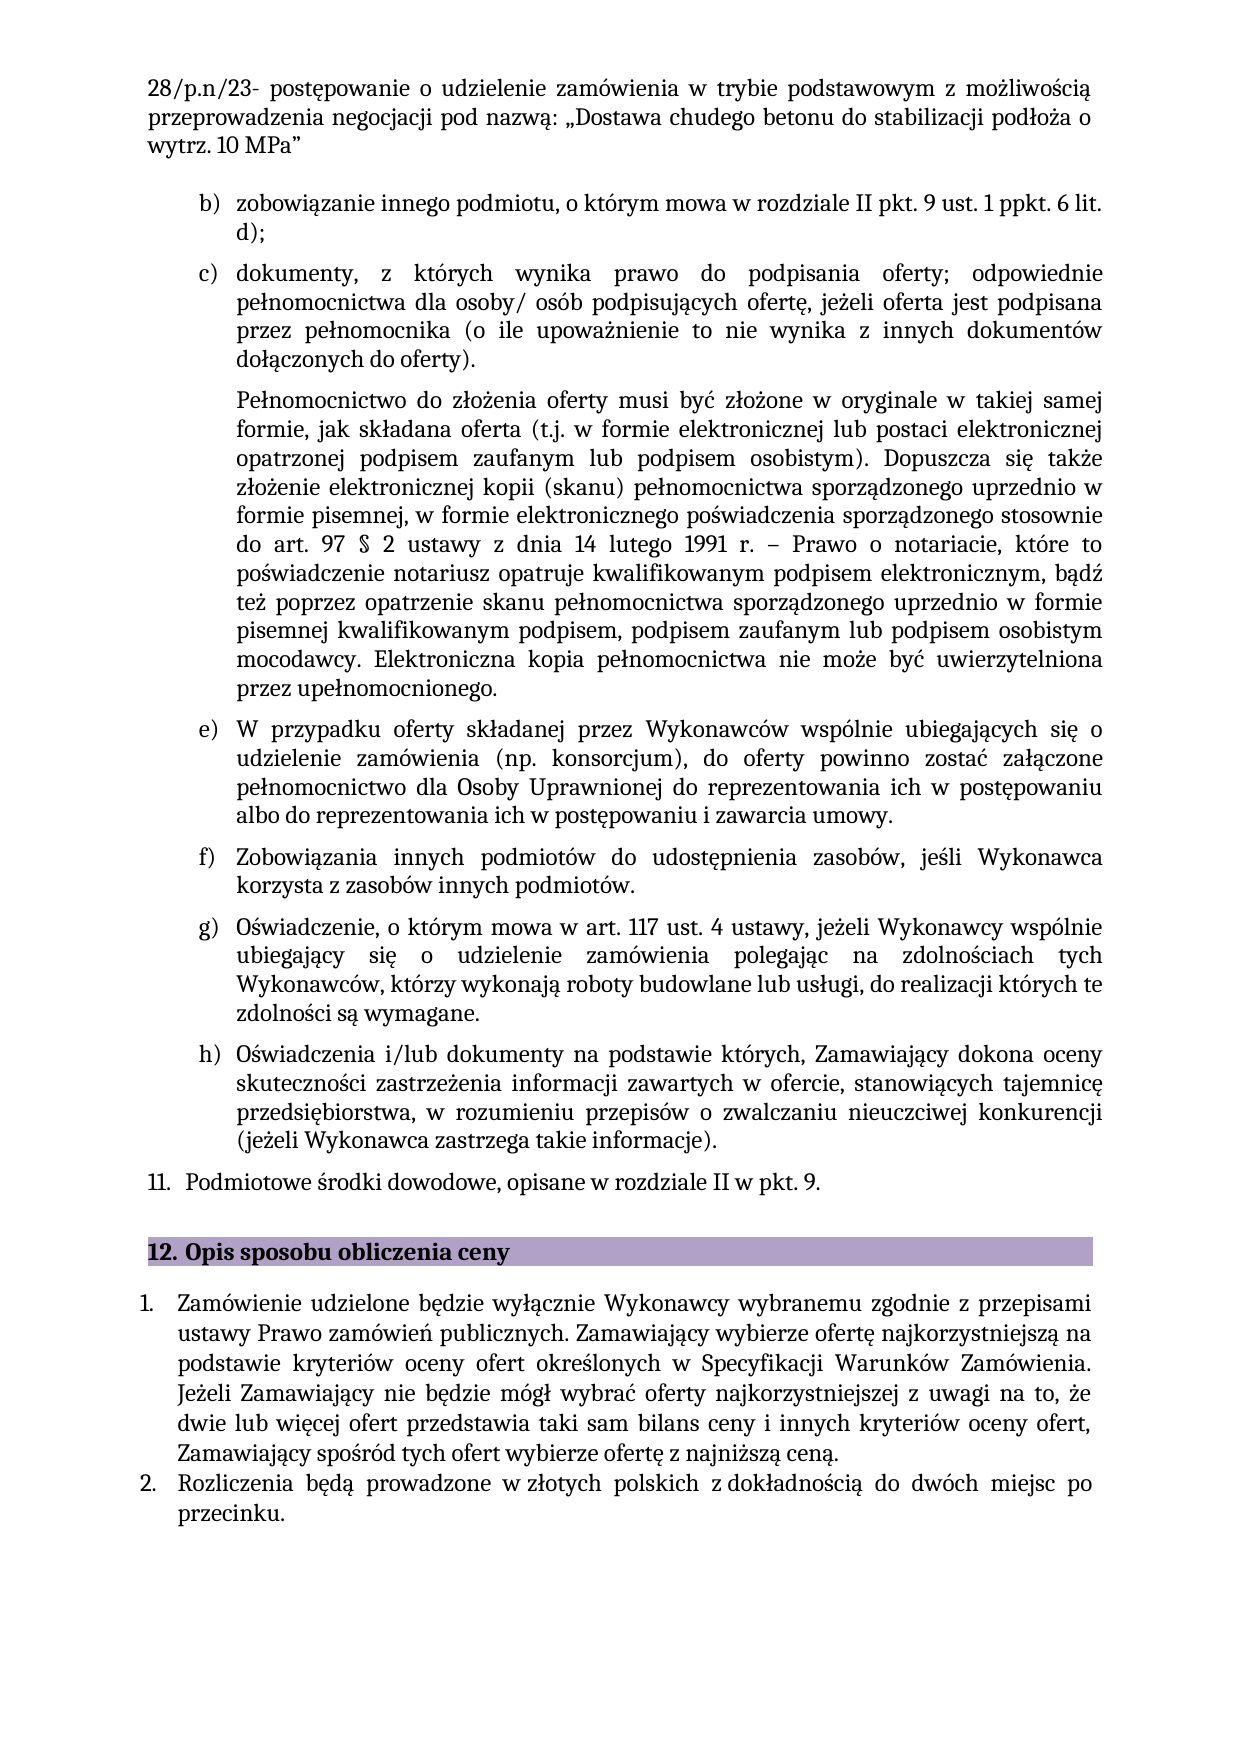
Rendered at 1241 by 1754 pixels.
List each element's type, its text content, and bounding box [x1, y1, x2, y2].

list W przypadku oferty składanej przez Wykonawców wspólnie ubiegających się o udzielenie zamówienia (np. konsorcjum), do oferty powinno zostać załączone pełnomocnictwo dla Osoby Uprawnionej do reprezentowania ich w postępowaniu albo do reprezentowania ich w postępowaniu i zawarcia umowy. [199, 715, 1104, 830]
list Zamówienie udzielone będzie wyłącznie Wykonawcy wybranemu zgodnie z przepisami ustawy Prawo zamówień publicznych. Zamawiający wybierze ofertę najkorzystniejszą na podstawie kryteriów oceny ofert określonych w Specyfikacji Warunków Zamówienia. Jeżeli Zamawiający nie będzie mógł wybrać oferty najkorzystniejszej z uwagi na to, że dwie lub więcej ofert przedstawia taki sam bilans ceny i innych kryteriów oceny ofert, Zamawiający spośród tych ofert wybierze ofertę z najniższą ceną. [140, 1288, 1093, 1468]
list Oświadczenia i/lub dokumenty na podstawie których, Zamawiający dokona oceny skuteczności zastrzeżenia informacji zawartych w ofercie, stanowiących tajemnicę przedsiębiorstwa, w rozumieniu przepisów o zwalczaniu nieuczciwej konkurencji (jeżeli Wykonawca zastrzega takie informacje). [199, 1040, 1104, 1155]
list Pełnomocnictwo do złożenia oferty musi być złożone w oryginale w takiej samej formie, jak składana oferta (t.j. w formie elektronicznej lub postaci elektronicznej opatrzonej podpisem zaufanym lub podpisem osobistym). Dopuszcza się także złożenie elektronicznej kopii (skanu) pełnomocnictwa sporządzonego uprzednio w formie pisemnej, w formie elektronicznego poświadczenia sporządzonego stosownie do art. 97 § 2 ustawy z dnia 14 lutego 1991 r. – Prawo o notariacie, które to poświadczenie notariusz opatruje kwalifikowanym podpisem elektronicznym, bądź też poprzez opatrzenie skanu pełnomocnictwa sporządzonego uprzednio w formie pisemnej kwalifikowanym podpisem, podpisem zaufanym lub podpisem osobistym mocodawcy. Elektroniczna kopia pełnomocnictwa nie może być uwierzytelniona przez upełnomocnionego. [236, 386, 1104, 702]
list Rozliczenia będą prowadzone w złotych polskich z dokładnością do dwóch miejsc po przecinku. [140, 1469, 1093, 1528]
list zobowiązanie innego podmiotu, o którym mowa w rozdziale II pkt. 9 ust. 1 ppkt. 6 lit. d); [199, 189, 1104, 246]
list Opis sposobu obliczenia ceny [148, 1237, 1093, 1266]
list Zobowiązania innych podmiotów do udostępnienia zasobów, jeśli Wykonawca korzysta z zasobów innych podmiotów. [199, 842, 1104, 900]
list Podmiotowe środki dowodowe, opisane w rozdziale II w pkt. 9. [148, 1167, 1104, 1196]
list dokumenty, z których wynika prawo do podpisania oferty; odpowiednie pełnomocnictwa dla osoby/ osób podpisujących ofertę, jeżeli oferta jest podpisana przez pełnomocnika (o ile upoważnienie to nie wynika z innych dokumentów dołączonych do oferty). [199, 259, 1104, 374]
list Oświadczenie, o którym mowa w art. 117 ust. 4 ustawy, jeżeli Wykonawcy wspólnie ubiegający się o udzielenie zamówienia polegając na zdolnościach tych Wykonawców, którzy wykonają roboty budowlane lub usługi, do realizacji których te zdolności są wymagane. [199, 912, 1104, 1027]
